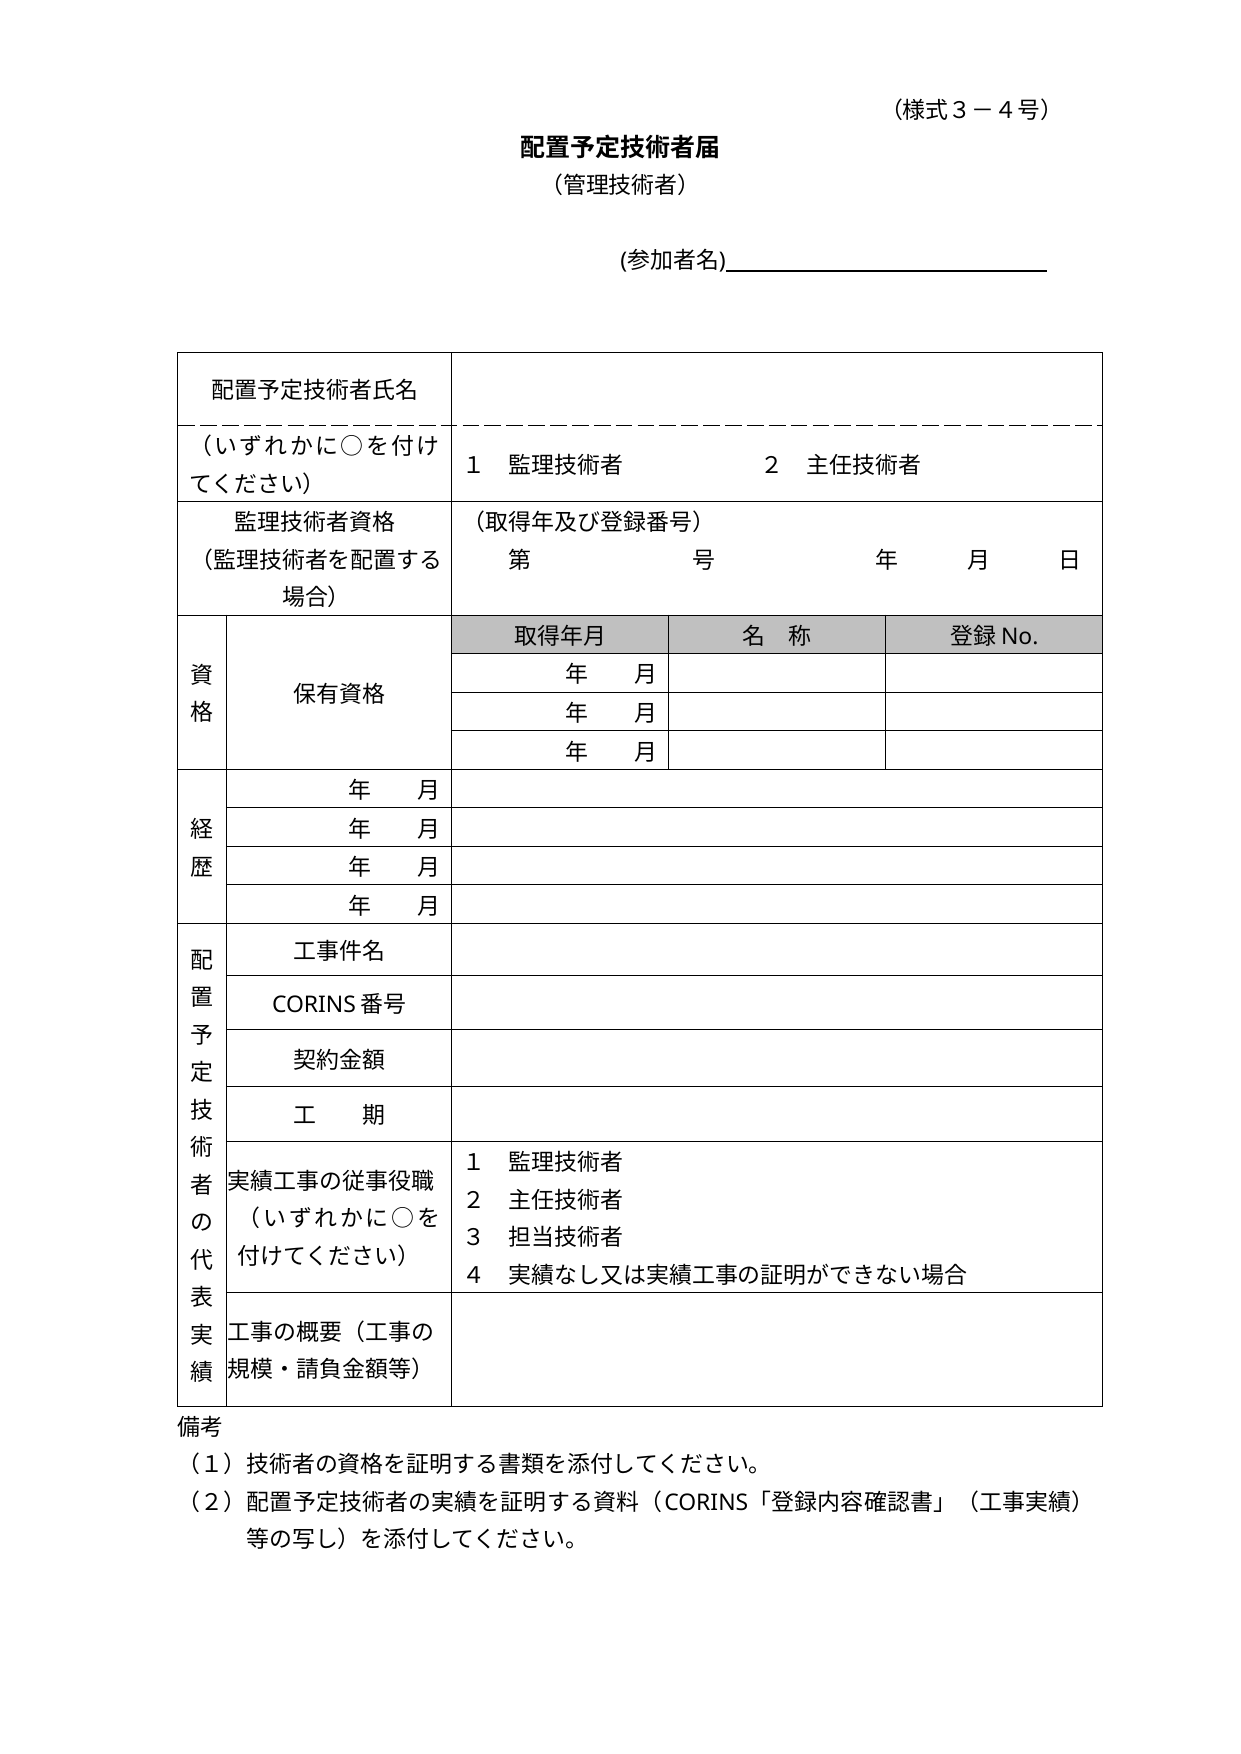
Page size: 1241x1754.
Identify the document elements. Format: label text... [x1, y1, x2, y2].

table_cell 名 称 [669, 616, 885, 653]
table_cell 年 月 [452, 693, 668, 730]
table_cell [452, 924, 1102, 975]
table_cell １ 監理技術者 ２ 主任技術者 ３ 担当技術者 ４ 実績なし又は実績工事の証明ができない場合 [452, 1142, 1102, 1292]
table_cell 実績工事の従事役職 （いずれかに○を付けてください） [227, 1142, 451, 1292]
table_header 配置予定技術者氏名 [178, 353, 451, 425]
table_cell 保有資格 [227, 616, 451, 769]
table_cell 工 期 [227, 1087, 451, 1141]
table_cell 配置予定技術者の代表実績 [178, 924, 226, 1406]
table_cell [669, 731, 885, 769]
table_cell [886, 654, 1102, 692]
table_cell [452, 1293, 1102, 1406]
table_cell 年 月 [227, 808, 451, 846]
table_cell 年 月 [227, 885, 451, 923]
text （管理技術者） [177, 164, 1063, 202]
table_cell 登録No. [886, 616, 1102, 653]
table_cell [452, 808, 1102, 846]
table_cell 年 月 [227, 847, 451, 884]
table_cell [452, 1087, 1102, 1141]
table_cell 年 月 [452, 731, 668, 769]
table_header [452, 353, 1102, 425]
table_cell [452, 885, 1102, 923]
table_cell （取得年及び登録番号） 第 号 年 月 日 [452, 502, 1102, 614]
table_cell [669, 654, 885, 692]
text 配置予定技術者届 [177, 127, 1063, 164]
table_cell [452, 976, 1102, 1029]
table_cell [452, 1030, 1102, 1086]
text (参加者名) [620, 239, 1063, 277]
table_cell 工事の概要（工事の規模・請負金額等） [227, 1293, 451, 1406]
table_cell [452, 847, 1102, 884]
table_cell [669, 693, 885, 730]
table_cell 監理技術者資格 （監理技術者を配置する場合） [178, 502, 451, 614]
table_cell [452, 770, 1102, 807]
text （２）配置予定技術者の実績を証明する資料（CORINS「登録内容確認書」（工事実績）等の写し）を添付してください。 [177, 1482, 1096, 1557]
text 備考 [177, 1407, 1063, 1444]
table_cell （いずれかに○を付けてください） [178, 425, 451, 501]
text （様式３－４号） [177, 89, 1063, 127]
table_cell 年 月 [227, 770, 451, 807]
text （１）技術者の資格を証明する書類を添付してください。 [177, 1444, 1063, 1482]
table_cell 年 月 [452, 654, 668, 692]
table_cell 経歴 [178, 770, 226, 923]
table_cell [886, 731, 1102, 769]
table_cell 工事件名 [227, 924, 451, 975]
table_cell 資格 [178, 616, 226, 769]
table_cell CORINS番号 [227, 976, 451, 1029]
table_cell 取得年月 [452, 616, 668, 653]
table_cell 契約金額 [227, 1030, 451, 1086]
table_cell [886, 693, 1102, 730]
table_cell １ 監理技術者 ２ 主任技術者 [452, 425, 1102, 501]
